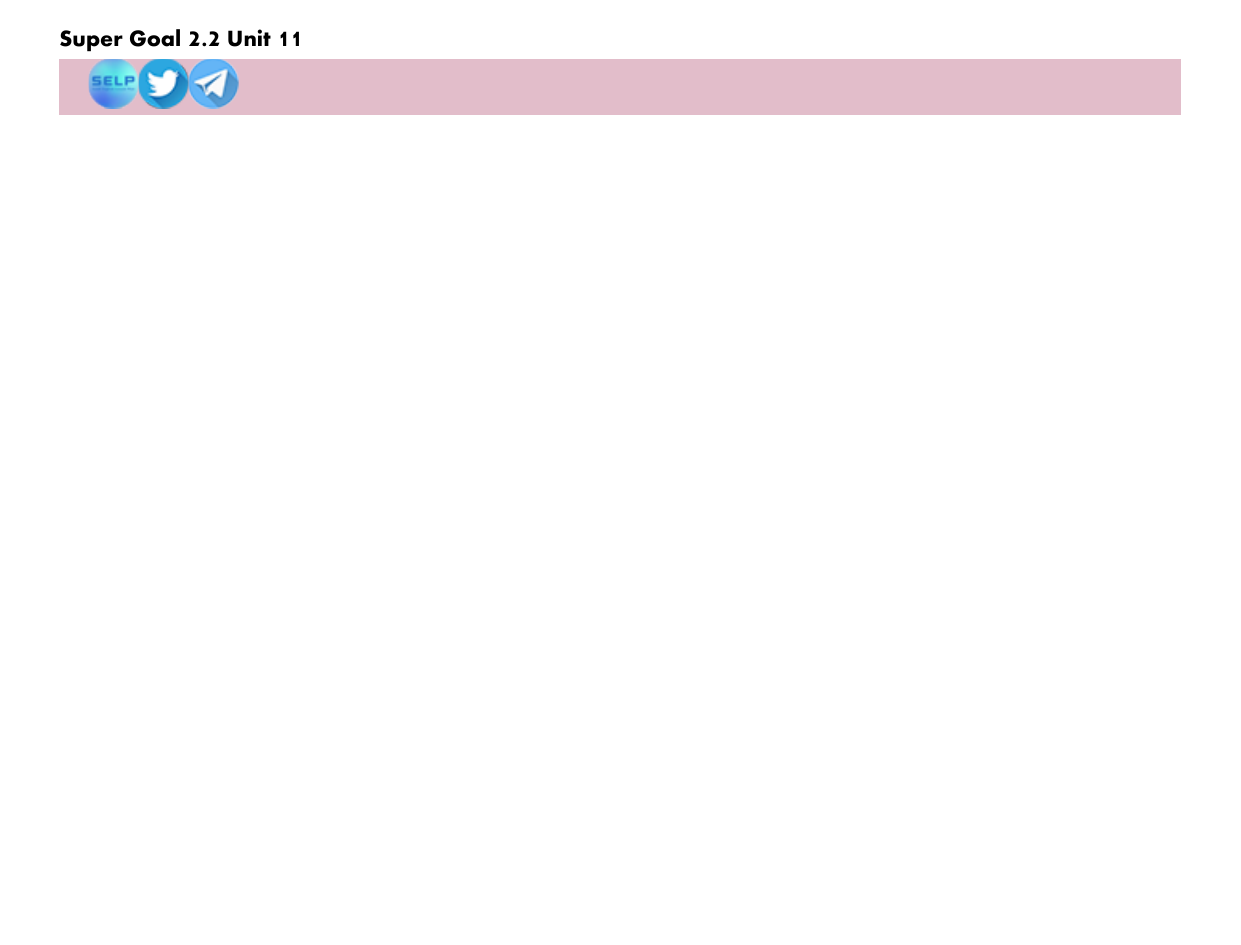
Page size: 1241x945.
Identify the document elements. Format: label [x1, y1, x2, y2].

picture [88, 59, 239, 109]
